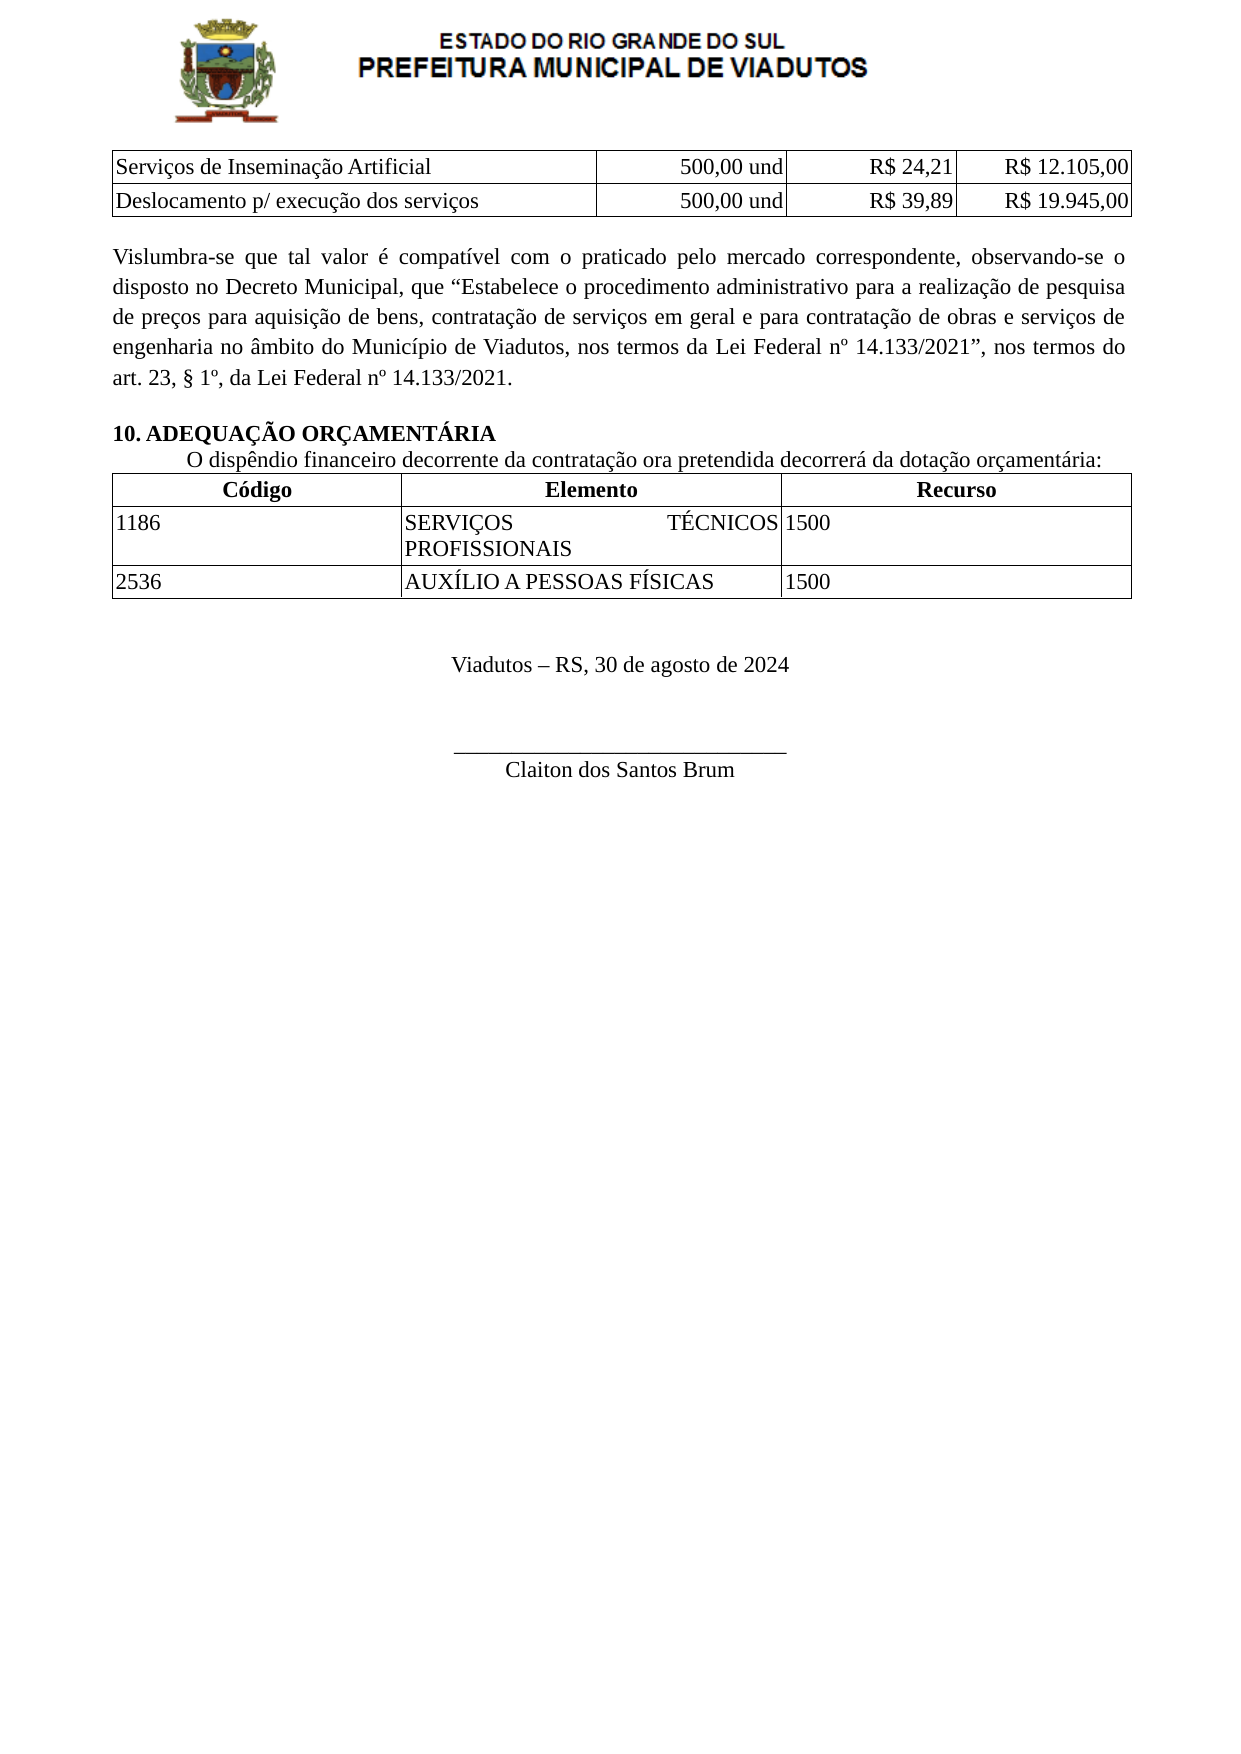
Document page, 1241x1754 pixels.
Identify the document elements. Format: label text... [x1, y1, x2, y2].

table_cell 500,00 und [597, 184, 786, 216]
text Claiton dos Santos Brum [112, 756, 1128, 782]
text _____________________________ [112, 730, 1128, 756]
text 10. ADEQUAÇÃO ORÇAMENTÁRIA [112, 420, 1128, 447]
table_cell R$ 24,21 [787, 151, 956, 183]
table_cell R$ 19.945,00 [957, 184, 1131, 216]
picture [112, 13, 1117, 140]
table_cell Serviços de Inseminação Artificial [113, 151, 596, 183]
text Vislumbra-se que tal valor é compatível com o praticado pelo mercado correspondente, observando-se o disposto no Decreto Municipal, que “Estabelece o procedimento administrativo para a realização de pesquisa de preços para aquisição de bens, contratação de serviços em geral e para contratação de obras e serviços de engenharia no âmbito do Município de Viadutos, nos termos da Lei Federal nº 14.133/2021”, nos termos do art. 23, § 1º, da Lei Federal nº 14.133/2021. [112, 243, 1128, 390]
table_header Recurso [782, 474, 1131, 506]
table_cell 500,00 und [597, 151, 786, 183]
table_cell R$ 12.105,00 [957, 151, 1131, 183]
text Viadutos – RS, 30 de agosto de 2024 [112, 651, 1128, 677]
table_header Código [113, 474, 401, 506]
table_cell R$ 39,89 [787, 184, 956, 216]
table_cell 2536 [113, 566, 401, 597]
table_cell 1500 [782, 566, 1131, 597]
table_cell 1186 [113, 507, 401, 565]
table_cell SERVIÇOS TÉCNICOS PROFISSIONAIS [402, 507, 781, 565]
text O dispêndio financeiro decorrente da contratação ora pretendida decorrerá da dotação orçamentária: [112, 447, 1128, 473]
table_cell Deslocamento p/ execução dos serviços [113, 184, 596, 216]
table_cell 1500 [782, 507, 1131, 565]
table_cell AUXÍLIO A PESSOAS FÍSICAS [402, 566, 781, 597]
table_header Elemento [402, 474, 781, 506]
